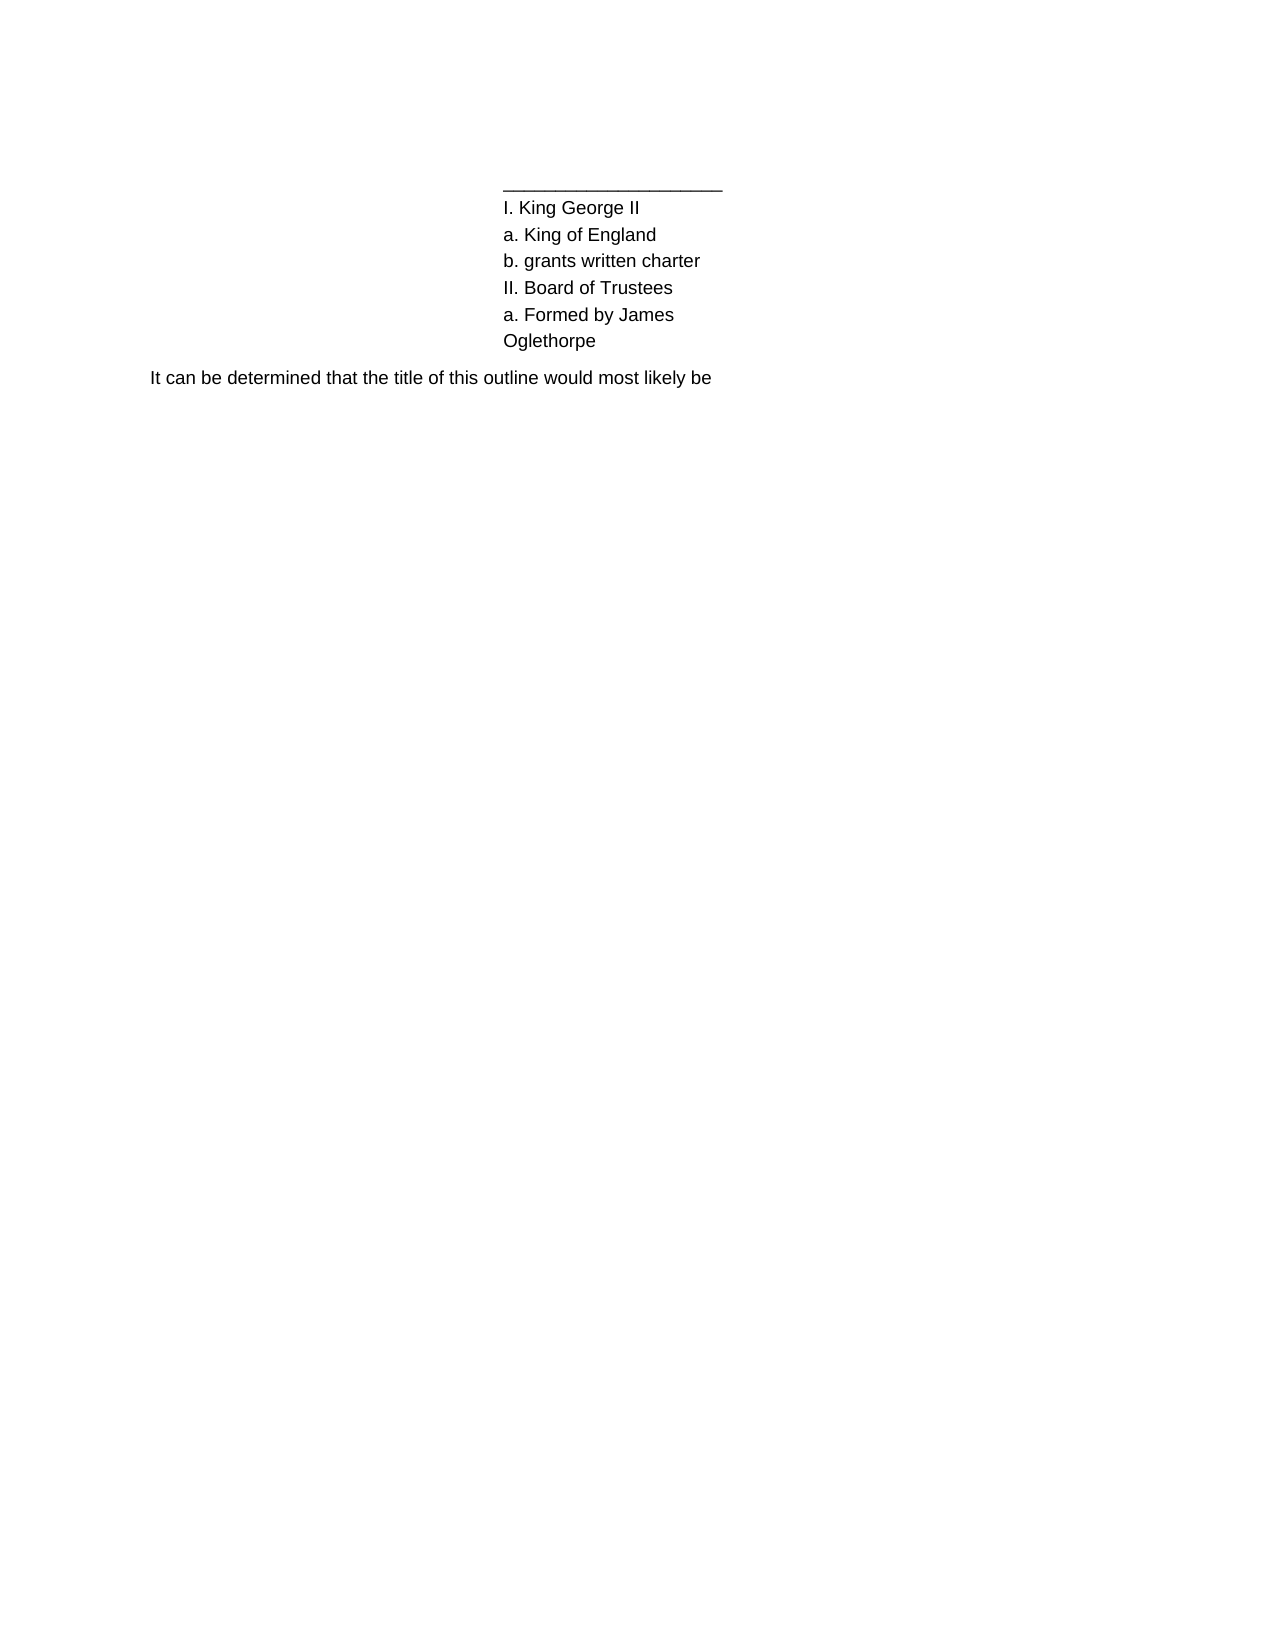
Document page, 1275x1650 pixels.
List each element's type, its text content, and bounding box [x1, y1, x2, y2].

table_header _____________________ I. King George II a. King of England b. grants written charter II. Board of Trustees a. Formed by James Oglethorpe [492, 150, 783, 367]
text It can be determined that the title of this outline would most likely be [150, 367, 1125, 389]
